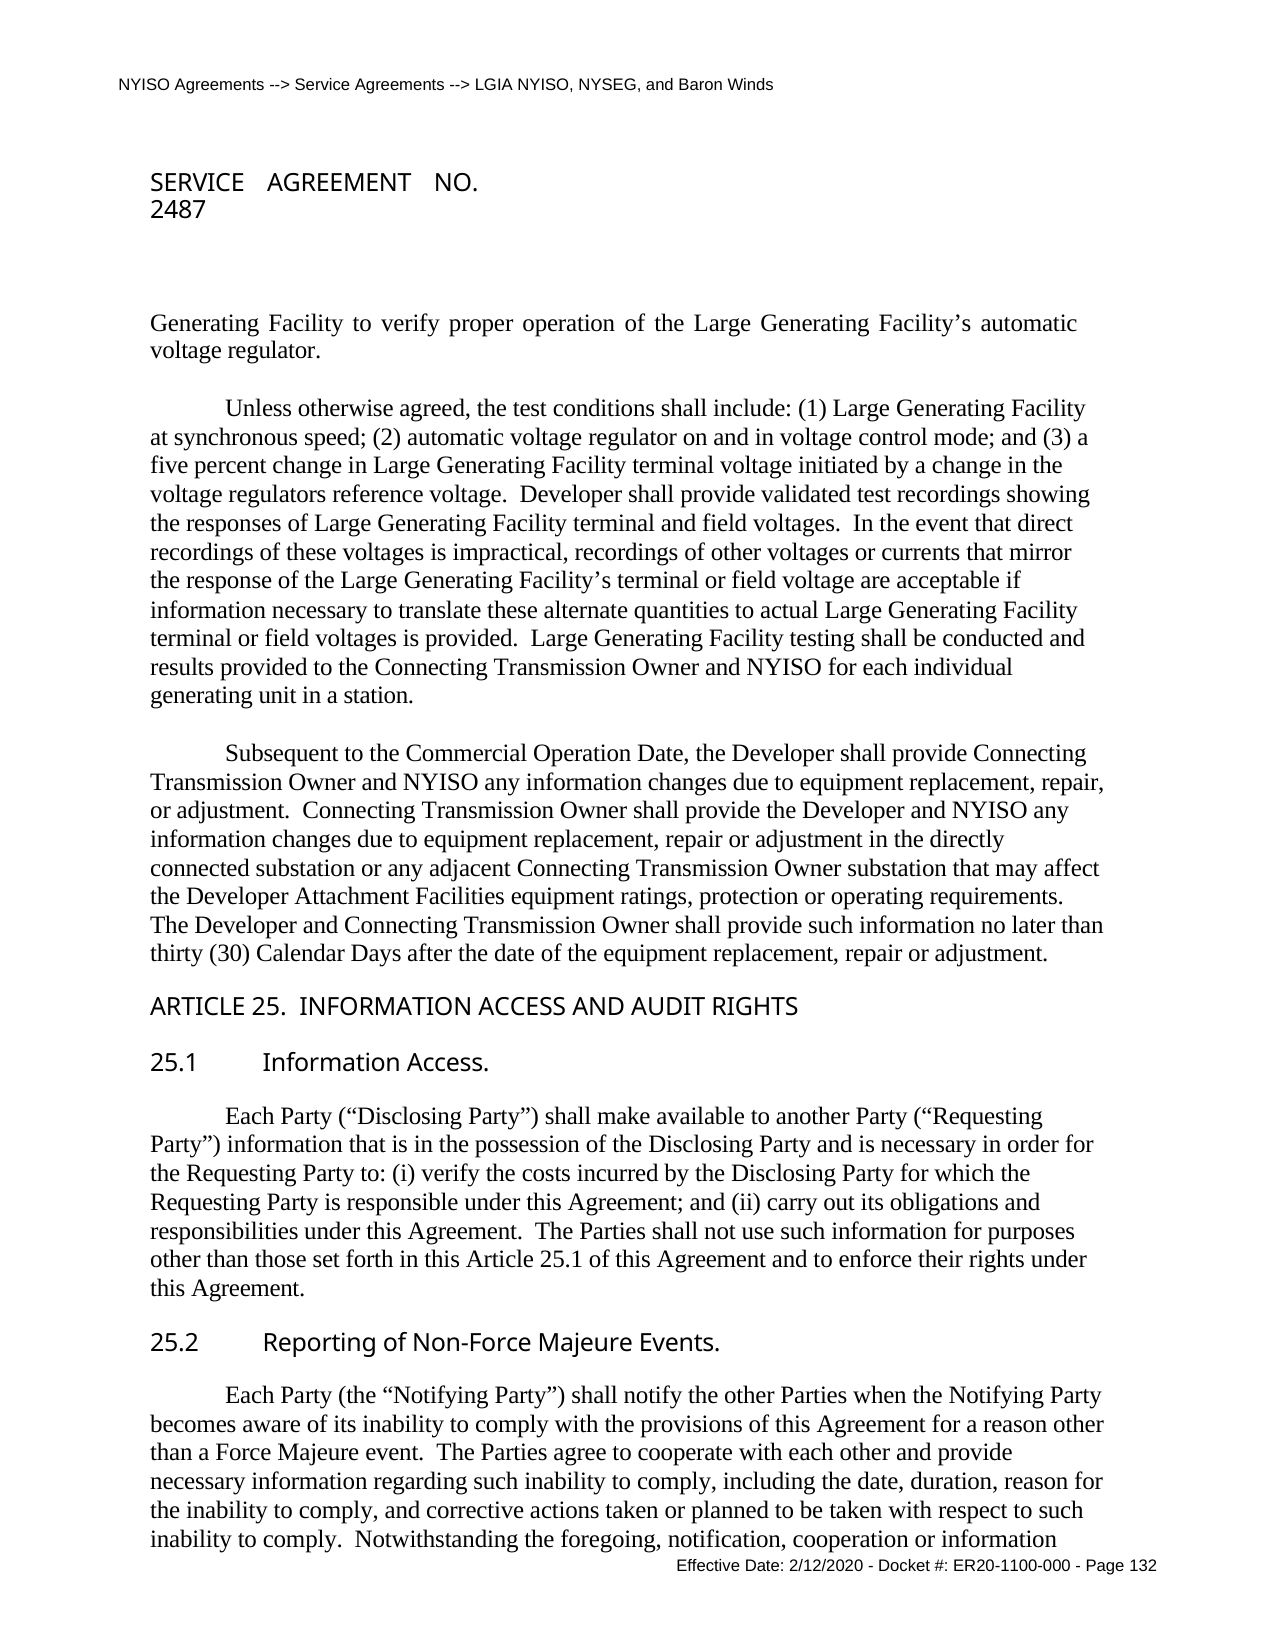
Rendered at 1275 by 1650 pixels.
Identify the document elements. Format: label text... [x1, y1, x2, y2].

text Each Party (the “Notifying Party”) shall notify the other Parties when the Notifying Party becomes aware of its inability to comply with the provisions of this Agreement for a reason other than a Force Majeure event. The Parties agree to cooperate with each other and provide necessary information regarding such inability to comply, including the date, duration, reason for the inability to comply, and corrective actions taken or planned to be taken with respect to such inability to comply. Notwithstanding the foregoing, notification, cooperation or information [150, 1380, 1143, 1553]
text Each Party (“Disclosing Party”) shall make available to another Party (“Requesting [225, 1101, 1275, 1130]
text Party”) information that is in the possession of the Disclosing Party and is necessary in order for the Requesting Party to: (i) verify the costs incurred by the Disclosing Party for which the Requesting Party is responsible under this Agreement; and (ii) carry out its obligations and responsibilities under this Agreement. The Parties shall not use such information for purposes other than those set forth in this Article 25.1 of this Agreement and to enforce their rights under this Agreement. [150, 1130, 1134, 1302]
text information necessary to translate these alternate quantities to actual Large Generating Facility terminal or field voltages is provided. Large Generating Facility testing shall be conducted and results provided to the Connecting Transmission Owner and NYISO for each individual generating unit in a station. [150, 595, 1124, 709]
text Subsequent to the Commercial Operation Date, the Developer shall provide Connecting Transmission Owner and NYISO any information changes due to equipment replacement, repair, or adjustment. Connecting Transmission Owner shall provide the Developer and NYISO any information changes due to equipment replacement, repair or adjustment in the directly connected substation or any adjacent Connecting Transmission Owner substation that may affect the Developer Attachment Facilities equipment ratings, protection or operating requirements. The Developer and Connecting Transmission Owner shall provide such information no later than thirty (30) Calendar Days after the date of the equipment replacement, repair or adjustment. [150, 739, 1143, 967]
text Generating Facility to verify proper operation of the Large Generating Facility’s automatic voltage regulator. [150, 309, 1079, 363]
text SERVICE AGREEMENT NO. 2487 [150, 170, 501, 224]
text ARTICLE 25. INFORMATION ACCESS AND AUDIT RIGHTS [150, 993, 1275, 1022]
text 25.1 Information Access. [150, 1048, 1275, 1077]
text 25.2 Reporting of Non-Force Majeure Events. [150, 1328, 1275, 1357]
text Unless otherwise agreed, the test conditions shall include: (1) Large Generating Facility at synchronous speed; (2) automatic voltage regulator on and in voltage control mode; and (3) a five percent change in Large Generating Facility terminal voltage initiated by a change in the voltage regulators reference voltage. Developer shall provide validated test recordings showing the responses of Large Generating Facility terminal and field voltages. In the event that direct recordings of these voltages is impractical, recordings of other voltages or currents that mirror the response of the Large Generating Facility’s terminal or field voltage are acceptable if [150, 393, 1129, 594]
